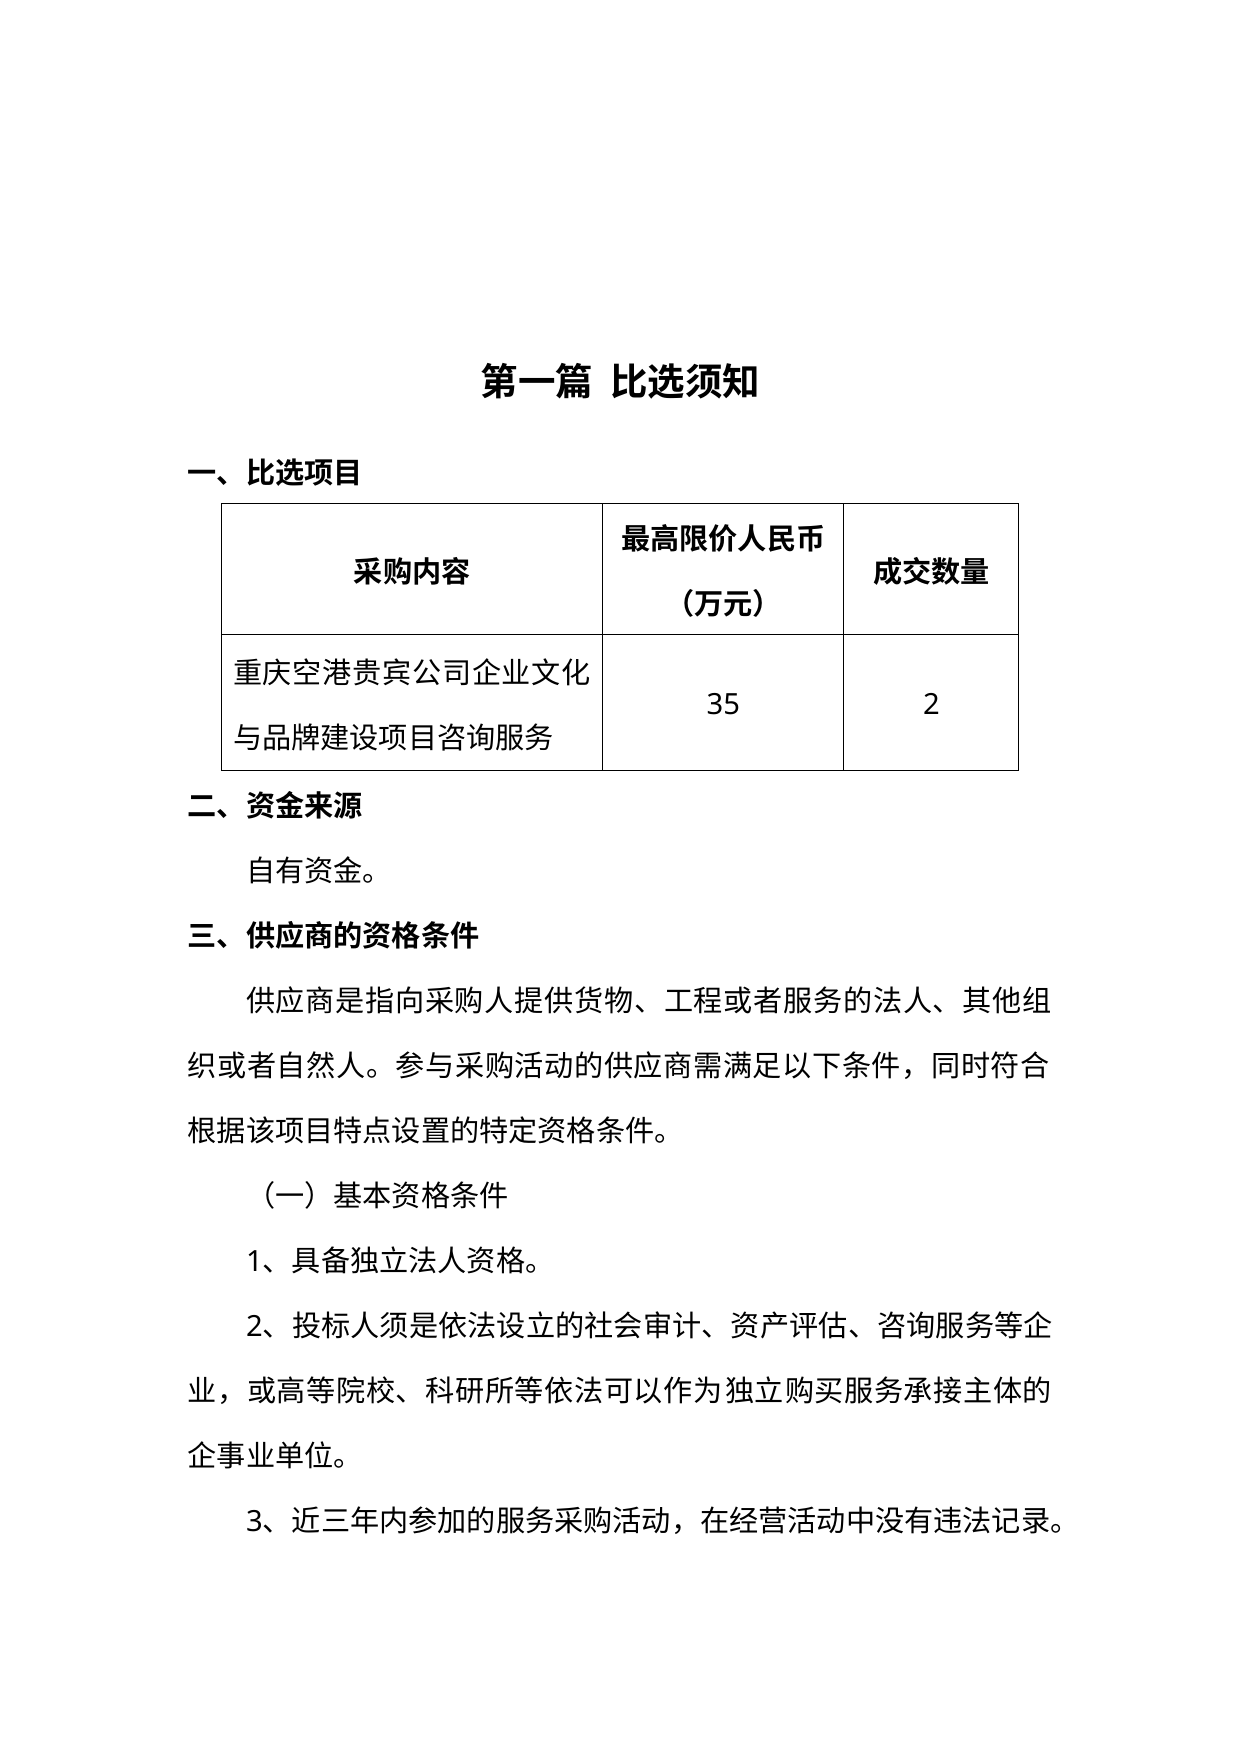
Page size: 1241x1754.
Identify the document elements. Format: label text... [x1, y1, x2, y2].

text 3、近三年内参加的服务采购活动，在经营活动中没有违法记录。 [187, 1486, 1053, 1551]
table_cell 35 [603, 635, 843, 770]
text 自有资金。 [187, 836, 1053, 901]
table_header 采购内容 [222, 504, 602, 634]
table_header 最高限价人民币 （万元） [603, 504, 843, 634]
text 1、具备独立法人资格。 [187, 1226, 1053, 1291]
subtitle 一、比选项目 [187, 438, 1053, 503]
table_header 成交数量 [844, 504, 1018, 634]
text 供应商是指向采购人提供货物、工程或者服务的法人、其他组织或者自然人。参与采购活动的供应商需满足以下条件，同时符合根据该项目特点设置的特定资格条件。 [187, 966, 1053, 1161]
table_cell 2 [844, 635, 1018, 770]
subtitle 第一篇 比选须知 [187, 346, 1053, 411]
table_cell 重庆空港贵宾公司企业文化与品牌建设项目咨询服务 [222, 635, 602, 770]
text （一）基本资格条件 [187, 1161, 1053, 1226]
subtitle 二、资金来源 [187, 771, 1053, 836]
subtitle 三、供应商的资格条件 [187, 901, 1053, 966]
text 2、投标人须是依法设立的社会审计、资产评估、咨询服务等企业，或高等院校、科研所等依法可以作为独立购买服务承接主体的企事业单位。 [187, 1291, 1053, 1486]
